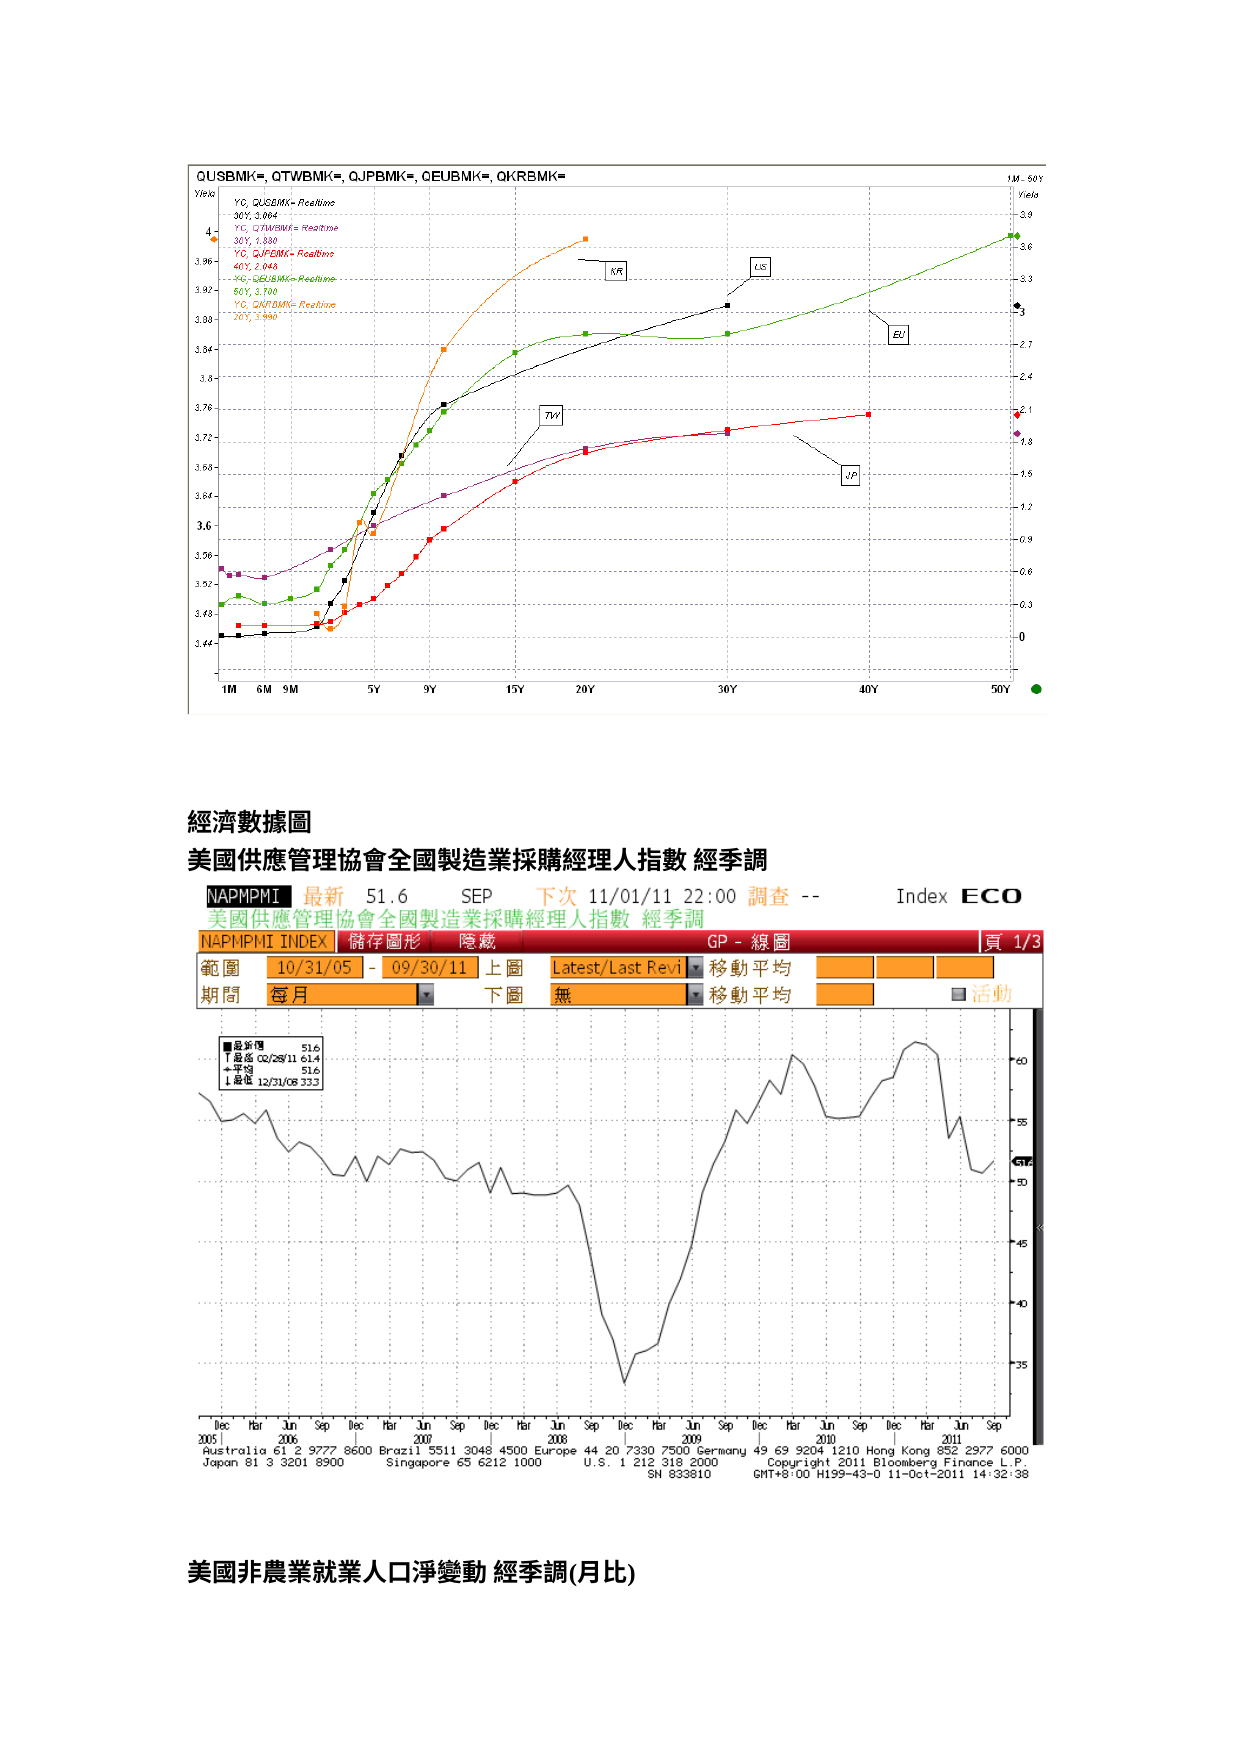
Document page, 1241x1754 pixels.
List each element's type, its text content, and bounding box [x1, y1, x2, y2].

text 美國供應管理協會全國製造業採購經理人指數 經季調 [187, 839, 1053, 876]
text 經濟數據圖 [187, 802, 1053, 839]
picture [187, 164, 1047, 715]
text 美國非農業就業人口淨變動 經季調(月比) [187, 1552, 1053, 1589]
picture [187, 876, 1053, 1497]
